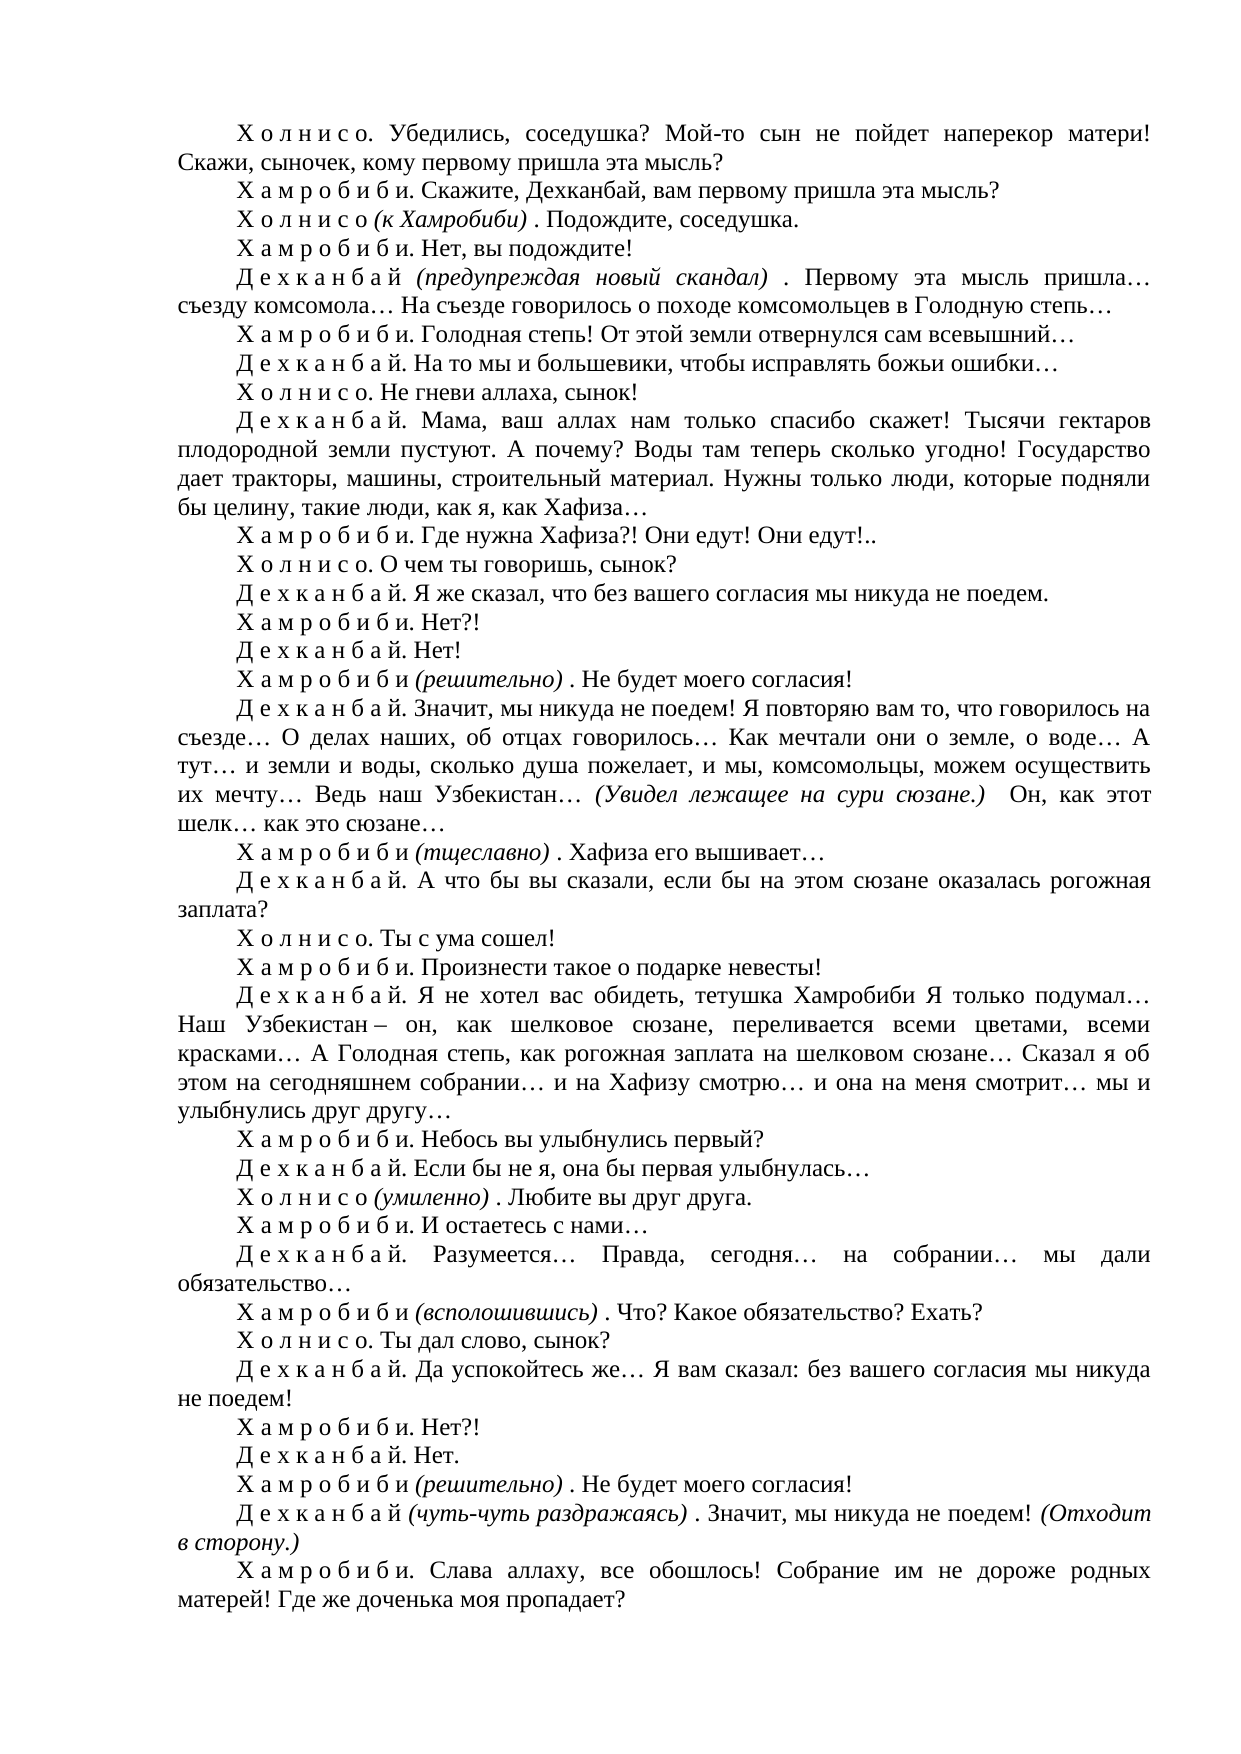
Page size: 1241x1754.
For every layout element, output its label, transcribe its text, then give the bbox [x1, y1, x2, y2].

text Д е х к а н б а й. Значит, мы никуда не поедем! Я повторяю вам то, что говорилось на съезде… О делах наших, об отцах говорилось… Как мечтали они о земле, о воде… А тут… и земли и воды, сколько душа пожелает, и мы, комсомольцы, можем осуществить их мечту… Ведь наш Узбекистан… (Увидел лежащее на сури сюзане.) Он, как этот шелк… как это сюзане… [177, 693, 1152, 837]
text Х а м р о б и б и. И остаетесь с нами… [177, 1211, 1152, 1239]
text Х о л н и с о (умиленно) . Любите вы друг друга. [177, 1182, 1152, 1211]
text Д е х к а н б а й. Я не хотел вас обидеть, тетушка Хамробиби Я только подумал… Наш Узбекистан – он, как шелковое сюзане, переливается всеми цветами, всеми красками… А Голодная степь, как рогожная заплата на шелковом сюзане… Сказал я об этом на сегодняшнем собрании… и на Хафизу смотрю… и она на меня смотрит… мы и улыбнулись друг другу… [177, 981, 1152, 1124]
text Д е х к а н б а й. Нет! [177, 636, 1152, 664]
text Х о л н и с о. Убедились, соседушка? Мой-то сын не пойдет наперекор матери! Скажи, сыночек, кому первому пришла эта мысль? [177, 118, 1152, 176]
text Х о л н и с о. Ты дал слово, сынок? [177, 1326, 1152, 1354]
text Х а м р о б и б и. Слава аллаху, все обошлось! Собрание им не дороже родных матерей! Где же доченька моя пропадает? [177, 1556, 1152, 1613]
text Д е х к а н б а й. На то мы и большевики, чтобы исправлять божьи ошибки… [177, 348, 1152, 377]
text Х о л н и с о. Ты с ума сошел! [177, 923, 1152, 952]
text Д е х к а н б а й. Мама, ваш аллах нам только спасибо скажет! Тысячи гектаров плодородной земли пустуют. А почему? Воды там теперь сколько угодно! Государство дает тракторы, машины, строительный материал. Нужны только люди, которые подняли бы целину, такие люди, как я, как Хафиза… [177, 406, 1152, 521]
text Х а м р о б и б и. Где нужна Хафиза?! Они едут! Они едут!.. [177, 521, 1152, 549]
text Х о л н и с о. О чем ты говоришь, сынок? [177, 549, 1152, 578]
text Х а м р о б и б и (решительно) . Не будет моего согласия! [177, 1469, 1152, 1498]
text Х а м р о б и б и (решительно) . Не будет моего согласия! [177, 664, 1152, 693]
text Х а м р о б и б и. Нет, вы подождите! [177, 233, 1152, 262]
text Х а м р о б и б и. Нет?! [177, 607, 1152, 636]
text Д е х к а н б а й. А что бы вы сказали, если бы на этом сюзане оказалась рогожная заплата? [177, 866, 1152, 923]
text Д е х к а н б а й (чуть-чуть раздражаясь) . Значит, мы никуда не поедем! (Отходит в сторону.) [177, 1498, 1152, 1556]
text Х а м р о б и б и. Нет?! [177, 1412, 1152, 1441]
text Х а м р о б и б и (тщеславно) . Хафиза его вышивает… [177, 837, 1152, 866]
text Д е х к а н б а й. Разумеется… Правда, сегодня… на собрании… мы дали обязательство… [177, 1239, 1152, 1297]
text Х а м р о б и б и. Произнести такое о подарке невесты! [177, 952, 1152, 981]
text Х а м р о б и б и. Небось вы улыбнулись первый? [177, 1124, 1152, 1153]
text Х а м р о б и б и. Скажите, Дехканбай, вам первому пришла эта мысль? [177, 176, 1152, 204]
text Д е х к а н б а й. Да успокойтесь же… Я вам сказал: без вашего согласия мы никуда не поедем! [177, 1354, 1152, 1412]
text Д е х к а н б а й. Нет. [177, 1441, 1152, 1469]
text Д е х к а н б а й. Если бы не я, она бы первая улыбнулась… [177, 1153, 1152, 1182]
text Х а м р о б и б и (всполошившись) . Что? Какое обязательство? Ехать? [177, 1297, 1152, 1326]
text Х о л н и с о (к Хамробиби) . Подождите, соседушка. [177, 204, 1152, 233]
text Д е х к а н б а й. Я же сказал, что без вашего согласия мы никуда не поедем. [177, 578, 1152, 607]
text Х а м р о б и б и. Голодная степь! От этой земли отвернулся сам всевышний… [177, 319, 1152, 348]
text Д е х к а н б а й (предупреждая новый скандал) . Первому эта мысль пришла… съезду комсомола… На съезде говорилось о походе комсомольцев в Голодную степь… [177, 262, 1152, 319]
text Х о л н и с о. Не гневи аллаха, сынок! [177, 377, 1152, 406]
